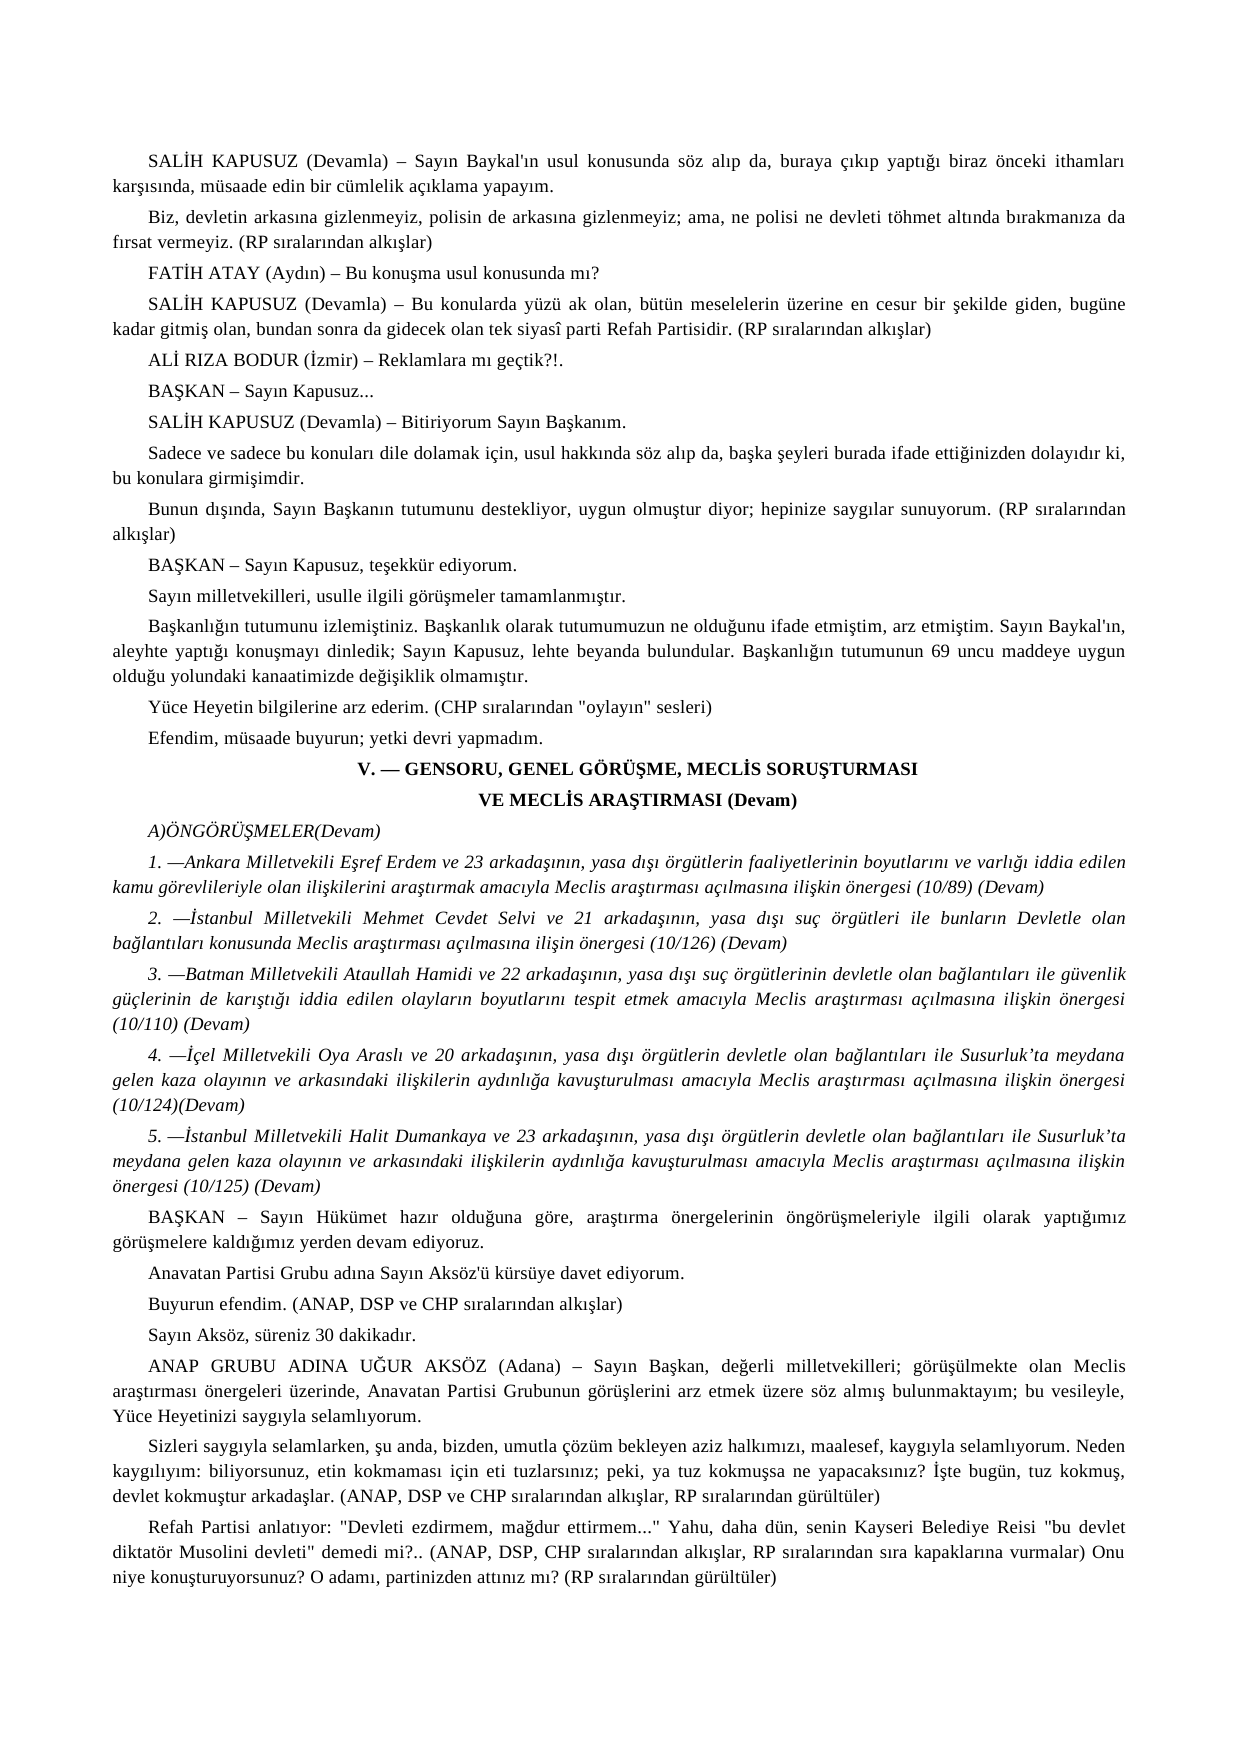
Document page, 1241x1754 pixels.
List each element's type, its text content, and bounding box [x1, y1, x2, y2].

text Refah Partisi anlatıyor: "Devleti ezdirmem, mağdur ettirmem..." Yahu, daha dün, senin Kayseri Belediye Reisi "bu devlet diktatör Musolini devleti" demedi mi?.. (ANAP, DSP, CHP sıralarından alkışlar, RP sıralarından sıra kapaklarına vurmalar) Onu niye konuşturuyorsunuz? O adamı, partinizden attınız mı? (RP sıralarından gürültüler) [112, 1514, 1128, 1589]
text BAŞKAN – Sayın Kapusuz, teşekkür ediyorum. [112, 551, 1128, 576]
text Sizleri saygıyla selamlarken, şu anda, bizden, umutla çözüm bekleyen aziz halkımızı, maalesef, kaygıyla selamlıyorum. Neden kaygılıyım: biliyorsunuz, etin kokmaması için eti tuzlarsınız; peki, ya tuz kokmuşsa ne yapacaksınız? İşte bugün, tuz kokmuş, devlet kokmuştur arkadaşlar. (ANAP, DSP ve CHP sıralarından alkışlar, RP sıralarından gürültüler) [112, 1433, 1128, 1508]
text SALİH KAPUSUZ (Devamla) – Sayın Baykal'ın usul konusunda söz alıp da, buraya çıkıp yaptığı biraz önceki ithamları karşısında, müsaade edin bir cümlelik açıklama yapayım. [112, 148, 1128, 198]
text Biz, devletin arkasına gizlenmeyiz, polisin de arkasına gizlenmeyiz; ama, ne polisi ne devleti töhmet altında bırakmanıza da fırsat vermeyiz. (RP sıralarından alkışlar) [112, 203, 1128, 253]
text FATİH ATAY (Aydın) – Bu konuşma usul konusunda mı? [112, 259, 1128, 284]
text VE MECLİS ARAŞTIRMASI (Devam) [112, 787, 1128, 812]
text Buyurun efendim. (ANAP, DSP ve CHP sıralarından alkışlar) [112, 1290, 1128, 1315]
text Sadece ve sadece bu konuları dile dolamak için, usul hakkında söz alıp da, başka şeyleri burada ifade ettiğinizden dolayıdır ki, bu konulara girmişimdir. [112, 439, 1128, 489]
text Efendim, müsaade buyurun; yetki devri yapmadım. [112, 725, 1128, 750]
text 4. —İçel Milletvekili Oya Araslı ve 20 arkadaşının, yasa dışı örgütlerin devletle olan bağlantıları ile Susurluk’ta meydana gelen kaza olayının ve arkasındaki ilişkilerin aydınlığa kavuşturulması amacıyla Meclis araştırması açılmasına ilişkin önergesi (10/124)(Devam) [112, 1041, 1128, 1116]
text BAŞKAN – Sayın Hükümet hazır olduğuna göre, araştırma önergelerinin öngörüşmeleriyle ilgili olarak yaptığımız görüşmelere kaldığımız yerden devam ediyoruz. [112, 1203, 1128, 1253]
text Başkanlığın tutumunu izlemiştiniz. Başkanlık olarak tutumumuzun ne olduğunu ifade etmiştim, arz etmiştim. Sayın Baykal'ın, aleyhte yaptığı konuşmayı dinledik; Sayın Kapusuz, lehte beyanda bulundular. Başkanlığın tutumunun 69 uncu maddeye uygun olduğu yolundaki kanaatimizde değişiklik olmamıştır. [112, 613, 1128, 688]
text A)ÖNGÖRÜŞMELER(Devam) [112, 818, 1128, 843]
text SALİH KAPUSUZ (Devamla) – Bitiriyorum Sayın Başkanım. [112, 408, 1128, 433]
text 5. —İstanbul Milletvekili Halit Dumankaya ve 23 arkadaşının, yasa dışı örgütlerin devletle olan bağlantıları ile Susurluk’ta meydana gelen kaza olayının ve arkasındaki ilişkilerin aydınlığa kavuşturulması amacıyla Meclis araştırması açılmasına ilişkin önergesi (10/125) (Devam) [112, 1122, 1128, 1197]
text ANAP GRUBU ADINA UĞUR AKSÖZ (Adana) – Sayın Başkan, değerli milletvekilleri; görüşülmekte olan Meclis araştırması önergeleri üzerinde, Anavatan Partisi Grubunun görüşlerini arz etmek üzere söz almış bulunmaktayım; bu vesileyle, Yüce Heyetinizi saygıyla selamlıyorum. [112, 1352, 1128, 1427]
text ALİ RIZA BODUR (İzmir) – Reklamlara mı geçtik?!. [112, 346, 1128, 371]
text Bunun dışında, Sayın Başkanın tutumunu destekliyor, uygun olmuştur diyor; hepinize saygılar sunuyorum. (RP sıralarından alkışlar) [112, 495, 1128, 545]
text Sayın milletvekilleri, usulle ilgili görüşmeler tamamlanmıştır. [112, 582, 1128, 607]
text 1. —Ankara Milletvekili Eşref Erdem ve 23 arkadaşının, yasa dışı örgütlerin faaliyetlerinin boyutlarını ve varlığı iddia edilen kamu görevlileriyle olan ilişkilerini araştırmak amacıyla Meclis araştırması açılmasına ilişkin önergesi (10/89) (Devam) [112, 848, 1128, 898]
text SALİH KAPUSUZ (Devamla) – Bu konularda yüzü ak olan, bütün meselelerin üzerine en cesur bir şekilde giden, bugüne kadar gitmiş olan, bundan sonra da gidecek olan tek siyasî parti Refah Partisidir. (RP sıralarından alkışlar) [112, 290, 1128, 340]
text Yüce Heyetin bilgilerine arz ederim. (CHP sıralarından "oylayın" sesleri) [112, 694, 1128, 719]
text 2. —İstanbul Milletvekili Mehmet Cevdet Selvi ve 21 arkadaşının, yasa dışı suç örgütleri ile bunların Devletle olan bağlantıları konusunda Meclis araştırması açılmasına ilişin önergesi (10/126) (Devam) [112, 904, 1128, 954]
text V. — GENSORU, GENEL GÖRÜŞME, MECLİS SORUŞTURMASI [112, 756, 1128, 781]
text Anavatan Partisi Grubu adına Sayın Aksöz'ü kürsüye davet ediyorum. [112, 1259, 1128, 1284]
text 3. —Batman Milletvekili Ataullah Hamidi ve 22 arkadaşının, yasa dışı suç örgütlerinin devletle olan bağlantıları ile güvenlik güçlerinin de karıştığı iddia edilen olayların boyutlarını tespit etmek amacıyla Meclis araştırması açılmasına ilişkin önergesi (10/110) (Devam) [112, 960, 1128, 1035]
text BAŞKAN – Sayın Kapusuz... [112, 377, 1128, 402]
text Sayın Aksöz, süreniz 30 dakikadır. [112, 1321, 1128, 1346]
